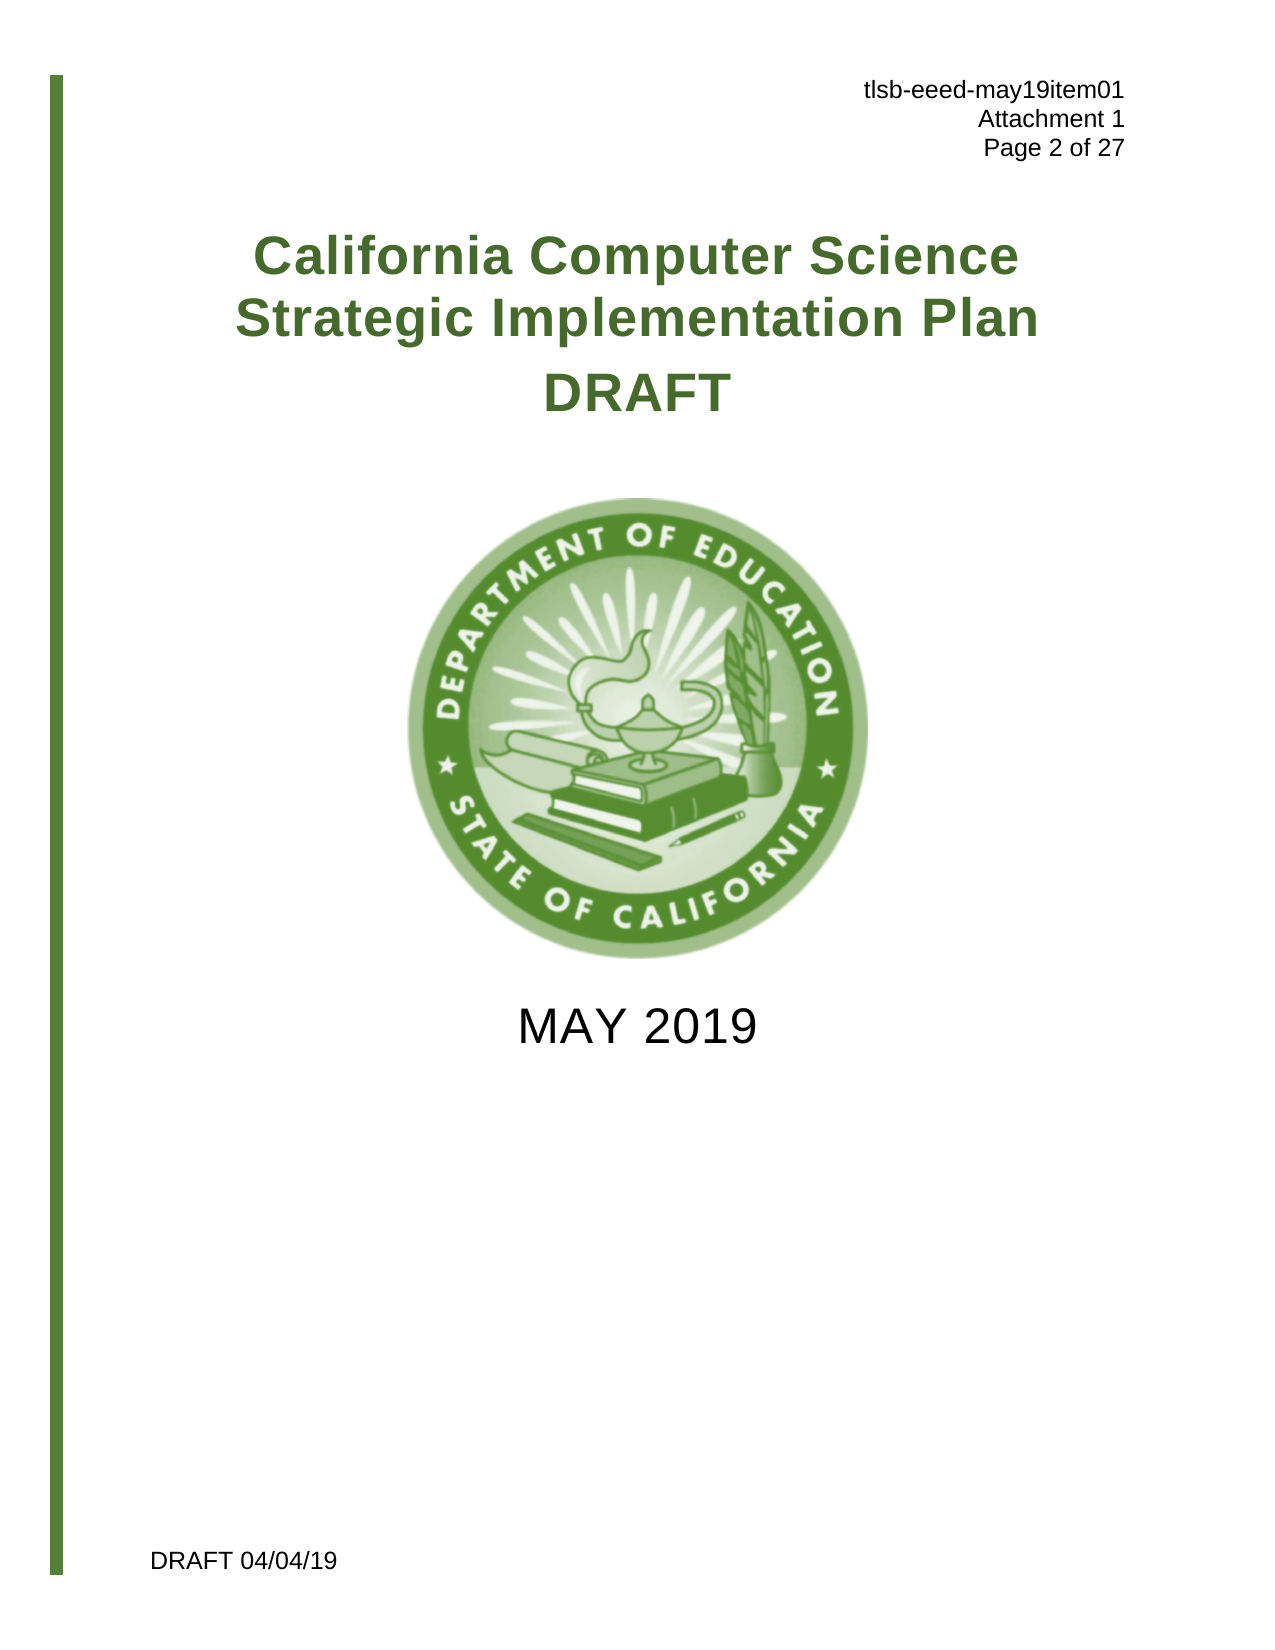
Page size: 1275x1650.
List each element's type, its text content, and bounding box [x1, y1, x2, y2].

text DRAFT [150, 361, 1125, 423]
text MaY 2019 [150, 996, 1125, 1054]
text California Computer Science Strategic Implementation Plan [150, 224, 1125, 348]
